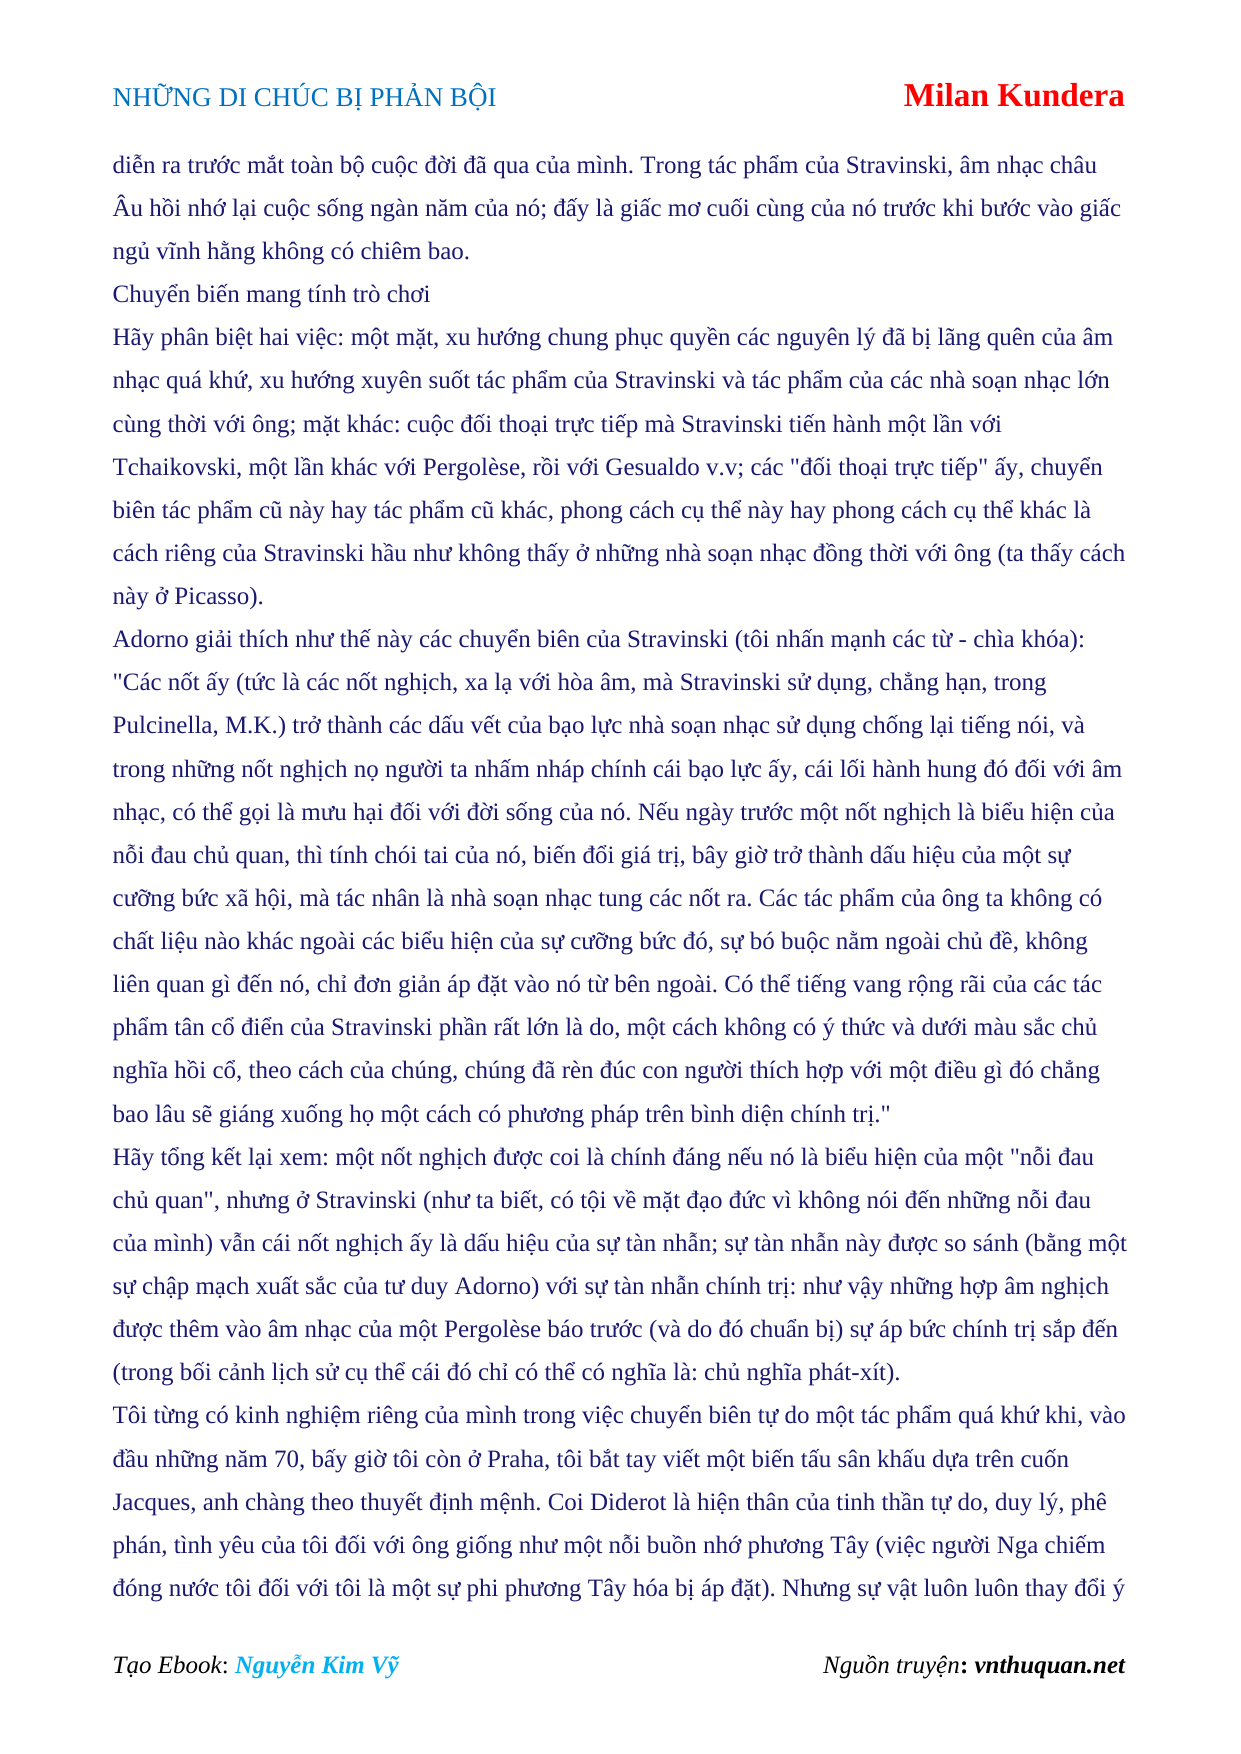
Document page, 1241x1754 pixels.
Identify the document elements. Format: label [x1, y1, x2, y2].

text [112, 150, 1128, 1602]
